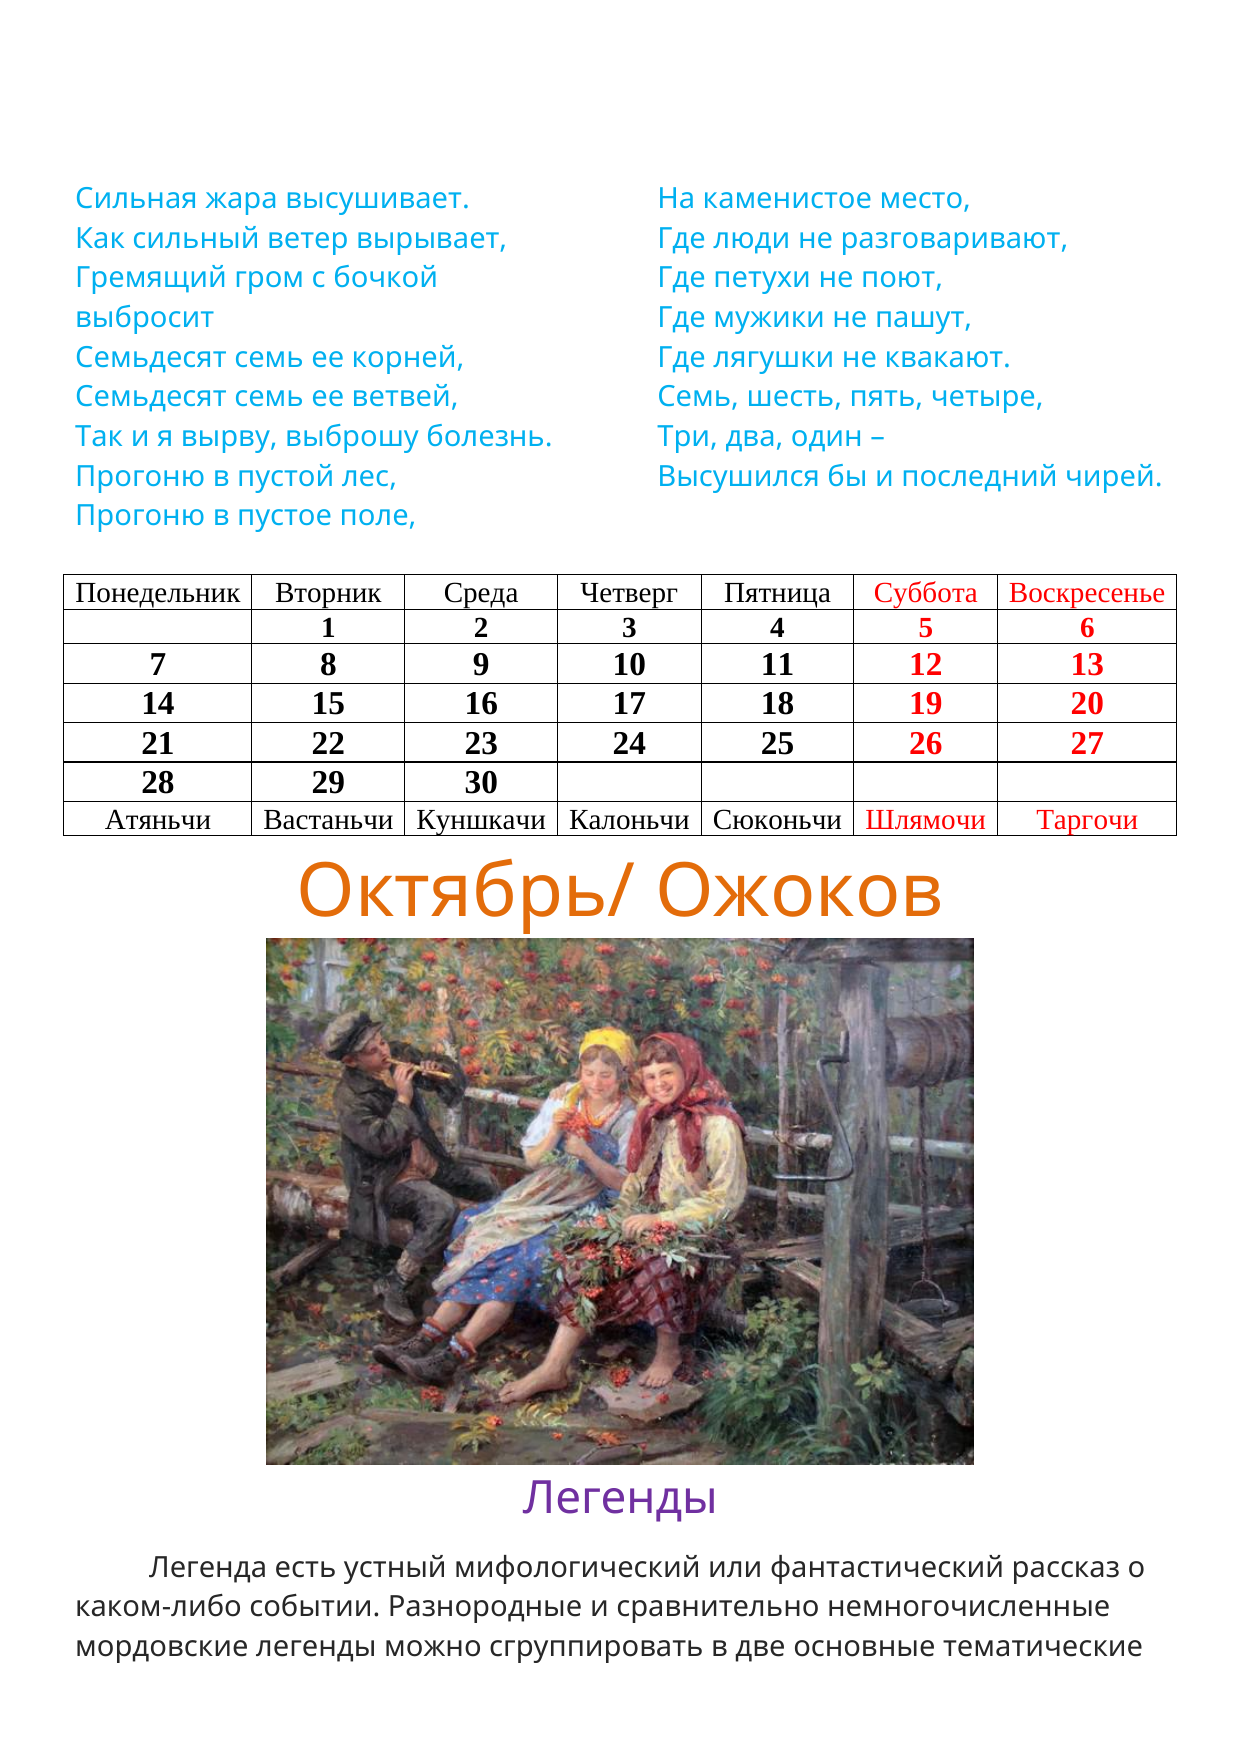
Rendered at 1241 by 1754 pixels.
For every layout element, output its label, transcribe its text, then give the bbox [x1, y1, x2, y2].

table_header Воскресенье [998, 575, 1176, 609]
text Прогоню в пустое поле, [75, 495, 583, 534]
text Так и я вырву, выброшу болезнь. [75, 415, 583, 455]
text Прогоню в пустой лес, [75, 455, 583, 495]
table_cell Куншкачи [405, 802, 557, 835]
table_cell 2 [405, 610, 557, 643]
table_cell Атяньчи [64, 802, 251, 835]
table_header Четверг [558, 575, 701, 609]
table_cell 5 [854, 610, 997, 643]
table_cell Таргочи [998, 802, 1176, 835]
text Где мужики не пашут, [657, 296, 1165, 336]
table_cell 3 [558, 610, 701, 643]
text Высушился бы и последний чирей. [657, 455, 1165, 495]
table_cell [558, 763, 701, 801]
text Легенды [75, 1465, 1165, 1527]
text Сильная жара высушивает. [75, 177, 583, 217]
table_cell 13 [998, 644, 1176, 683]
table_cell Калоньчи [558, 802, 701, 835]
table_cell 19 [854, 684, 997, 722]
table_cell 12 [854, 644, 997, 683]
text Семьдесят семь ее ветвей, [75, 376, 583, 415]
table_cell 25 [702, 723, 853, 761]
table_cell 26 [854, 723, 997, 761]
text Октябрь/ Ожоков [75, 836, 1165, 938]
table_cell 11 [702, 644, 853, 683]
table_cell 4 [702, 610, 853, 643]
text Семьдесят семь ее корней, [75, 336, 583, 376]
table_cell 28 [64, 763, 251, 801]
table_cell 21 [64, 723, 251, 761]
table_cell 7 [64, 644, 251, 683]
table_cell 6 [998, 610, 1176, 643]
text Где лягушки не квакают. [657, 336, 1165, 376]
table_cell [998, 763, 1176, 801]
table_cell 30 [405, 763, 557, 801]
table_header Среда [405, 575, 557, 609]
text Семь, шесть, пять, четыре, [657, 376, 1165, 415]
text Гремящий гром с бочкой выбросит [75, 257, 583, 336]
table_cell 10 [558, 644, 701, 683]
table_cell 16 [405, 684, 557, 722]
table_cell Вастаньчи [252, 802, 404, 835]
table_header Понедельник [64, 575, 251, 609]
table_cell 14 [64, 684, 251, 722]
text Три, два, один – [657, 415, 1165, 455]
table_cell [64, 610, 251, 643]
table_cell 24 [558, 723, 701, 761]
picture [266, 938, 974, 1465]
table_cell 29 [252, 763, 404, 801]
table_cell 15 [252, 684, 404, 722]
table_cell 1 [252, 610, 404, 643]
table_cell [854, 763, 997, 801]
table_cell 22 [252, 723, 404, 761]
text Как сильный ветер вырывает, [75, 217, 583, 257]
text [75, 1546, 1165, 1665]
text На каменистое место, [657, 177, 1165, 217]
text Где петухи не поют, [657, 257, 1165, 296]
table_cell [702, 763, 853, 801]
table_cell 27 [998, 723, 1176, 761]
table_header Вторник [252, 575, 404, 609]
table_cell 9 [405, 644, 557, 683]
text Где люди не разговаривают, [657, 217, 1165, 257]
table_cell 17 [558, 684, 701, 722]
table_cell Сюконьчи [702, 802, 853, 835]
table_header Суббота [854, 575, 997, 609]
table_cell 18 [702, 684, 853, 722]
table_cell 23 [405, 723, 557, 761]
table_cell 20 [998, 684, 1176, 722]
table_header Пятница [702, 575, 853, 609]
table_cell Шлямочи [854, 802, 997, 835]
table_cell 8 [252, 644, 404, 683]
